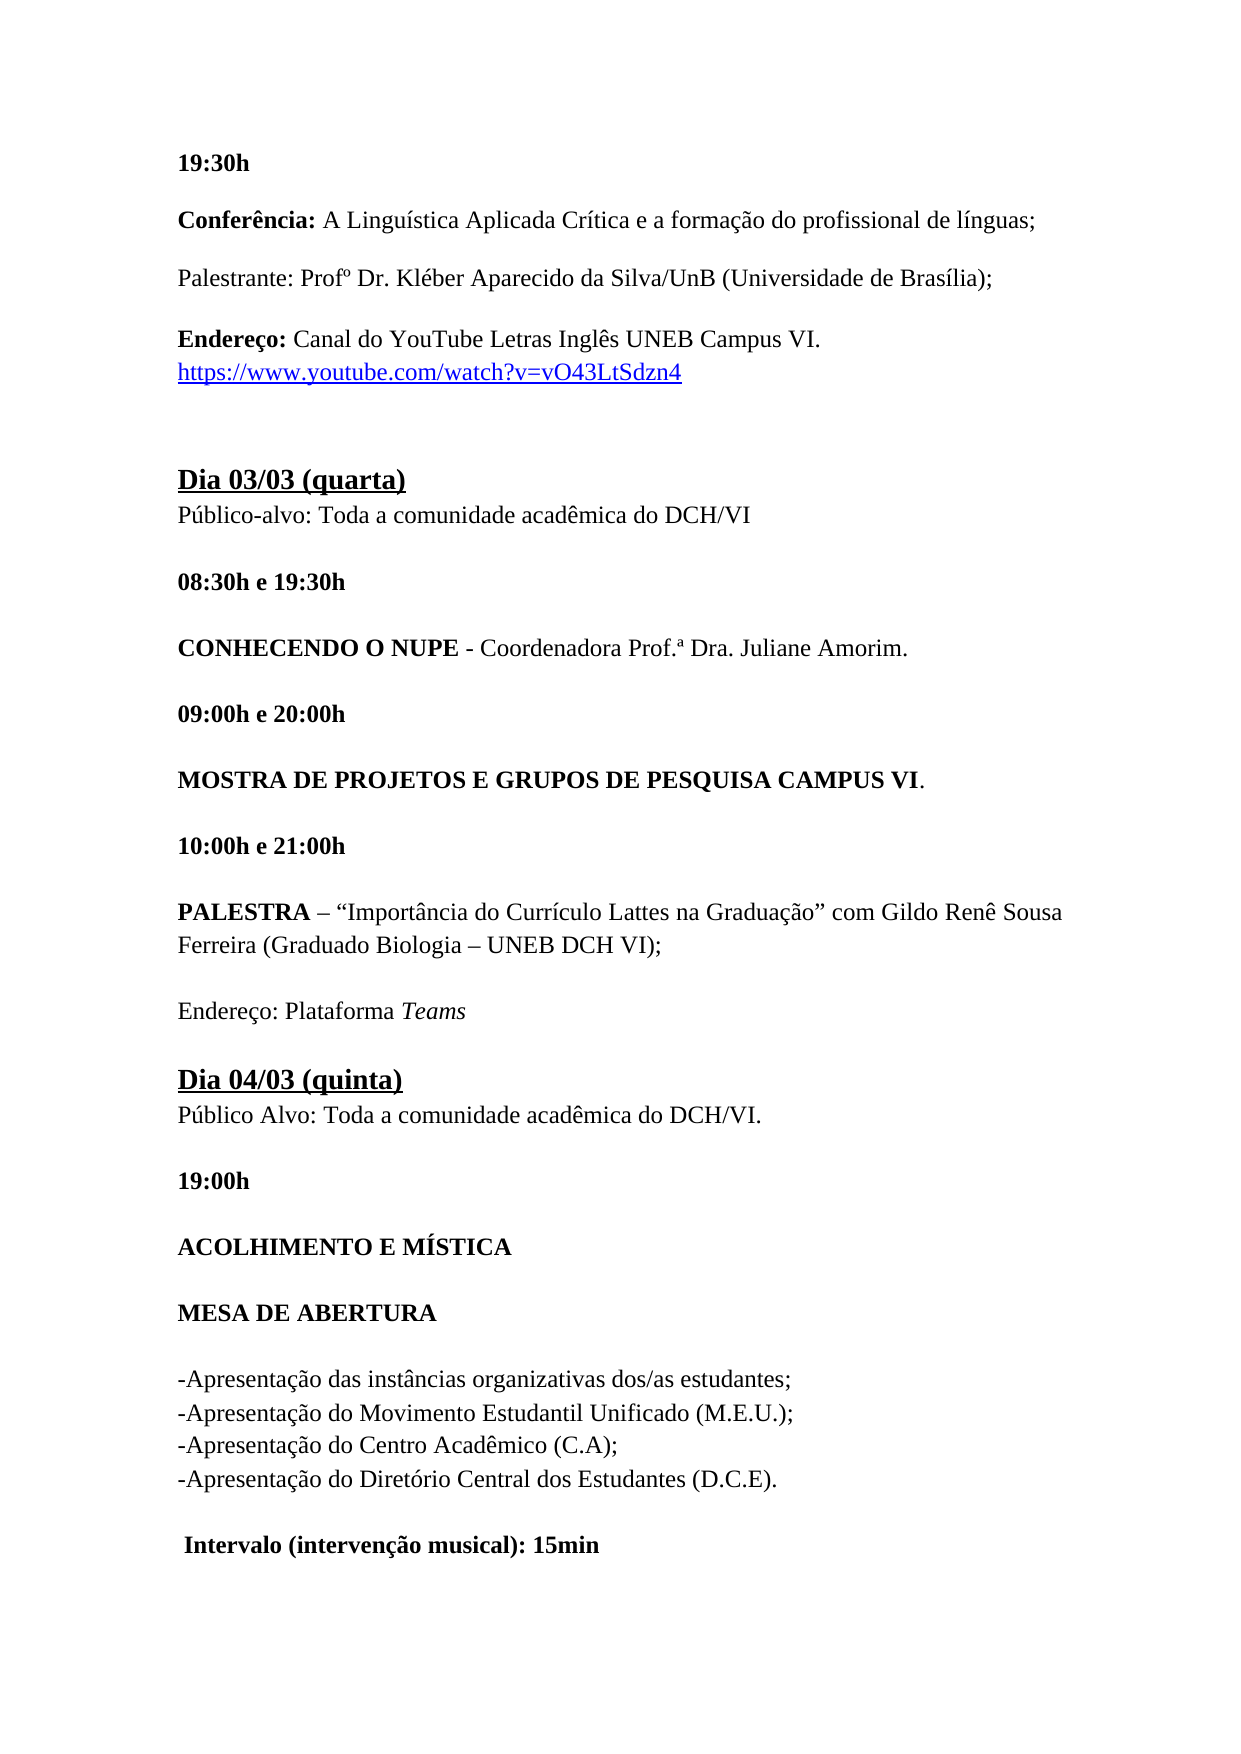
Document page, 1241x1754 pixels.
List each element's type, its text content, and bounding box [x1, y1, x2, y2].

text 10:00h e 21:00h [177, 831, 1063, 859]
list -Apresentação do Diretório Central dos Estudantes (D.C.E). [177, 1464, 1063, 1492]
text MOSTRA DE PROJETOS E GRUPOS DE PESQUISA CAMPUS VI. [177, 765, 1063, 793]
text Intervalo (intervenção musical): 15min [177, 1530, 1063, 1558]
text ACOLHIMENTO E MÍSTICA [177, 1232, 1063, 1261]
text 19:00h [177, 1166, 1063, 1195]
text 09:00h e 20:00h [177, 699, 1063, 727]
text Dia 04/03 (quinta) [177, 1062, 1063, 1095]
text https://www.youtube.com/watch?v=vO43LtSdzn4 [177, 357, 1063, 386]
text Endereço: Plataforma Teams [177, 996, 1063, 1024]
list -Apresentação das instâncias organizativas dos/as estudantes; [177, 1364, 1063, 1393]
text 19:30h [177, 148, 1063, 176]
text Público-alvo: Toda a comunidade acadêmica do DCH/VI [177, 501, 1063, 529]
text PALESTRA – “Importância do Currículo Lattes na Graduação” com Gildo Renê Sousa Ferreira (Graduado Biologia – UNEB DCH VI); [177, 897, 1063, 958]
text Endereço: Canal do YouTube Letras Inglês UNEB Campus VI. [177, 324, 1063, 353]
text Público Alvo: Toda a comunidade acadêmica do DCH/VI. [177, 1100, 1063, 1129]
list -Apresentação do Centro Acadêmico (C.A); [177, 1431, 1063, 1459]
text Conferência: A Linguística Aplicada Crítica e a formação do profissional de línguas; [177, 205, 1063, 234]
text 08:30h e 19:30h [177, 567, 1063, 595]
text Dia 03/03 (quarta) [177, 462, 1063, 496]
list -Apresentação do Movimento Estudantil Unificado (M.E.U.); [177, 1398, 1063, 1426]
text CONHECENDO O NUPE - Coordenadora Prof.ª Dra. Juliane Amorim. [177, 633, 1063, 661]
text Palestrante: Profº Dr. Kléber Aparecido da Silva/UnB (Universidade de Brasília); [177, 263, 1063, 291]
text MESA DE ABERTURA [177, 1298, 1063, 1327]
